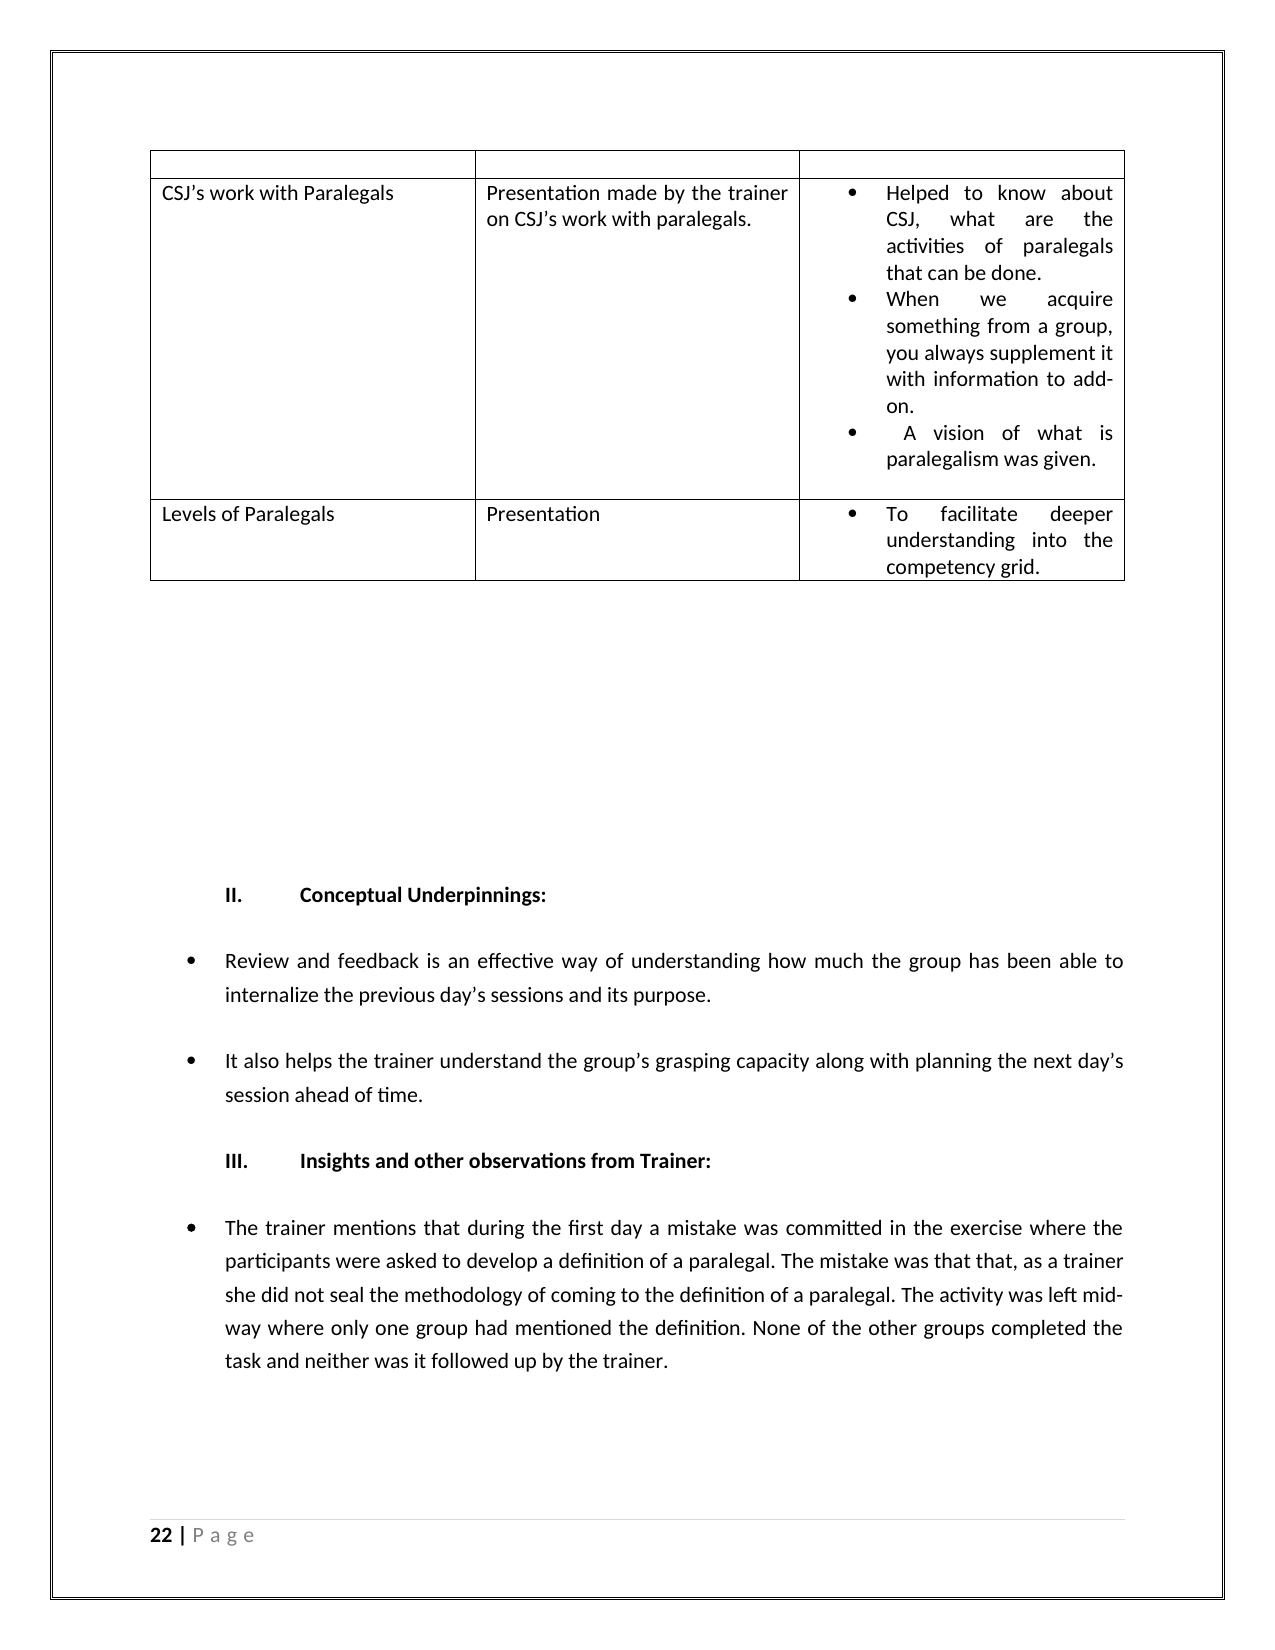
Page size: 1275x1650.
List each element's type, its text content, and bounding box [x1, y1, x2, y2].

list It also helps the trainer understand the group’s grasping capacity along with planning the next day’s session ahead of time. [187, 1047, 1125, 1107]
table_cell Levels of Paralegals [151, 500, 475, 580]
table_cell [800, 151, 1124, 178]
table_cell Helped to know about CSJ, what are the activities of paralegals that can be done. When we acquire something from a group, you always supplement it with information to add-on. A vision of what is paralegalism was given. [800, 179, 1124, 499]
table_cell To facilitate deeper understanding into the competency grid. [800, 500, 1124, 580]
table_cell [476, 151, 799, 178]
table_cell Presentation [476, 500, 799, 580]
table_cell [151, 151, 475, 178]
list Review and feedback is an effective way of understanding how much the group has been able to internalize the previous day’s sessions and its purpose. [187, 947, 1125, 1007]
list Conceptual Underpinnings: [225, 881, 1125, 907]
list The trainer mentions that during the first day a mistake was committed in the exercise where the participants were asked to develop a definition of a paralegal. The mistake was that that, as a trainer she did not seal the methodology of coming to the definition of a paralegal. The activity was left mid-way where only one group had mentioned the definition. None of the other groups completed the task and neither was it followed up by the trainer. [187, 1214, 1125, 1374]
list Insights and other observations from Trainer: [225, 1147, 1125, 1174]
table_cell CSJ’s work with Paralegals [151, 179, 475, 499]
table_cell Presentation made by the trainer on CSJ’s work with paralegals. [476, 179, 799, 499]
